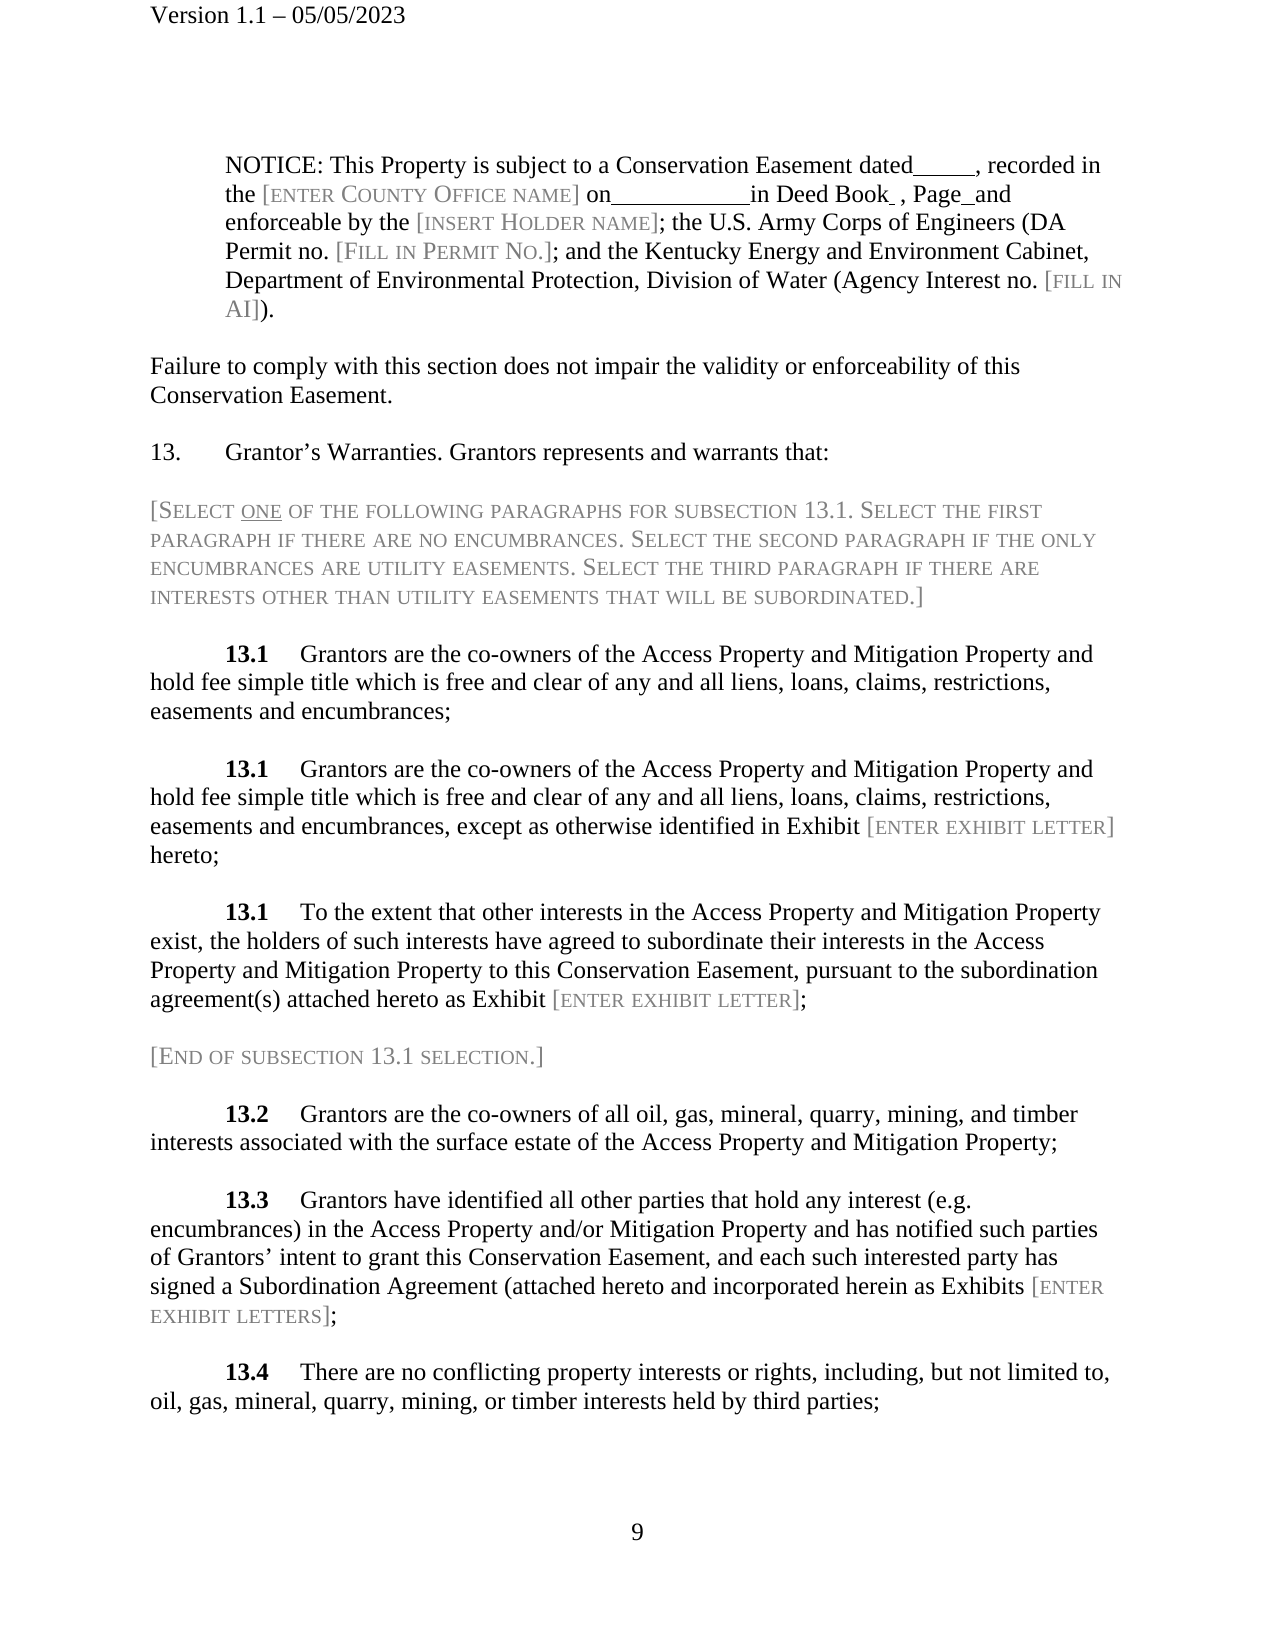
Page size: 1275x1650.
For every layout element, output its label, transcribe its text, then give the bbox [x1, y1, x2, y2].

text [enter exhibit letters] [150, 1185, 1125, 1329]
text [enter exhibit letter] [150, 897, 1125, 1012]
text [Select one of the following paragraphs for subsection 13.1. Select the first paragraph if there are no encumbrances. Select the second paragraph if the only encumbrances are utility easements. Select the third paragraph if there are interests other than utility easements that will be subordinated.] [150, 495, 1125, 610]
text [End of subsection 13.1 selection.] [150, 1041, 1125, 1070]
text [enter exhibit letter] [150, 754, 1125, 869]
text [enter County Office name] [insert Holder name] [Fill in Permit No.] [fill in AI] [225, 150, 1125, 322]
